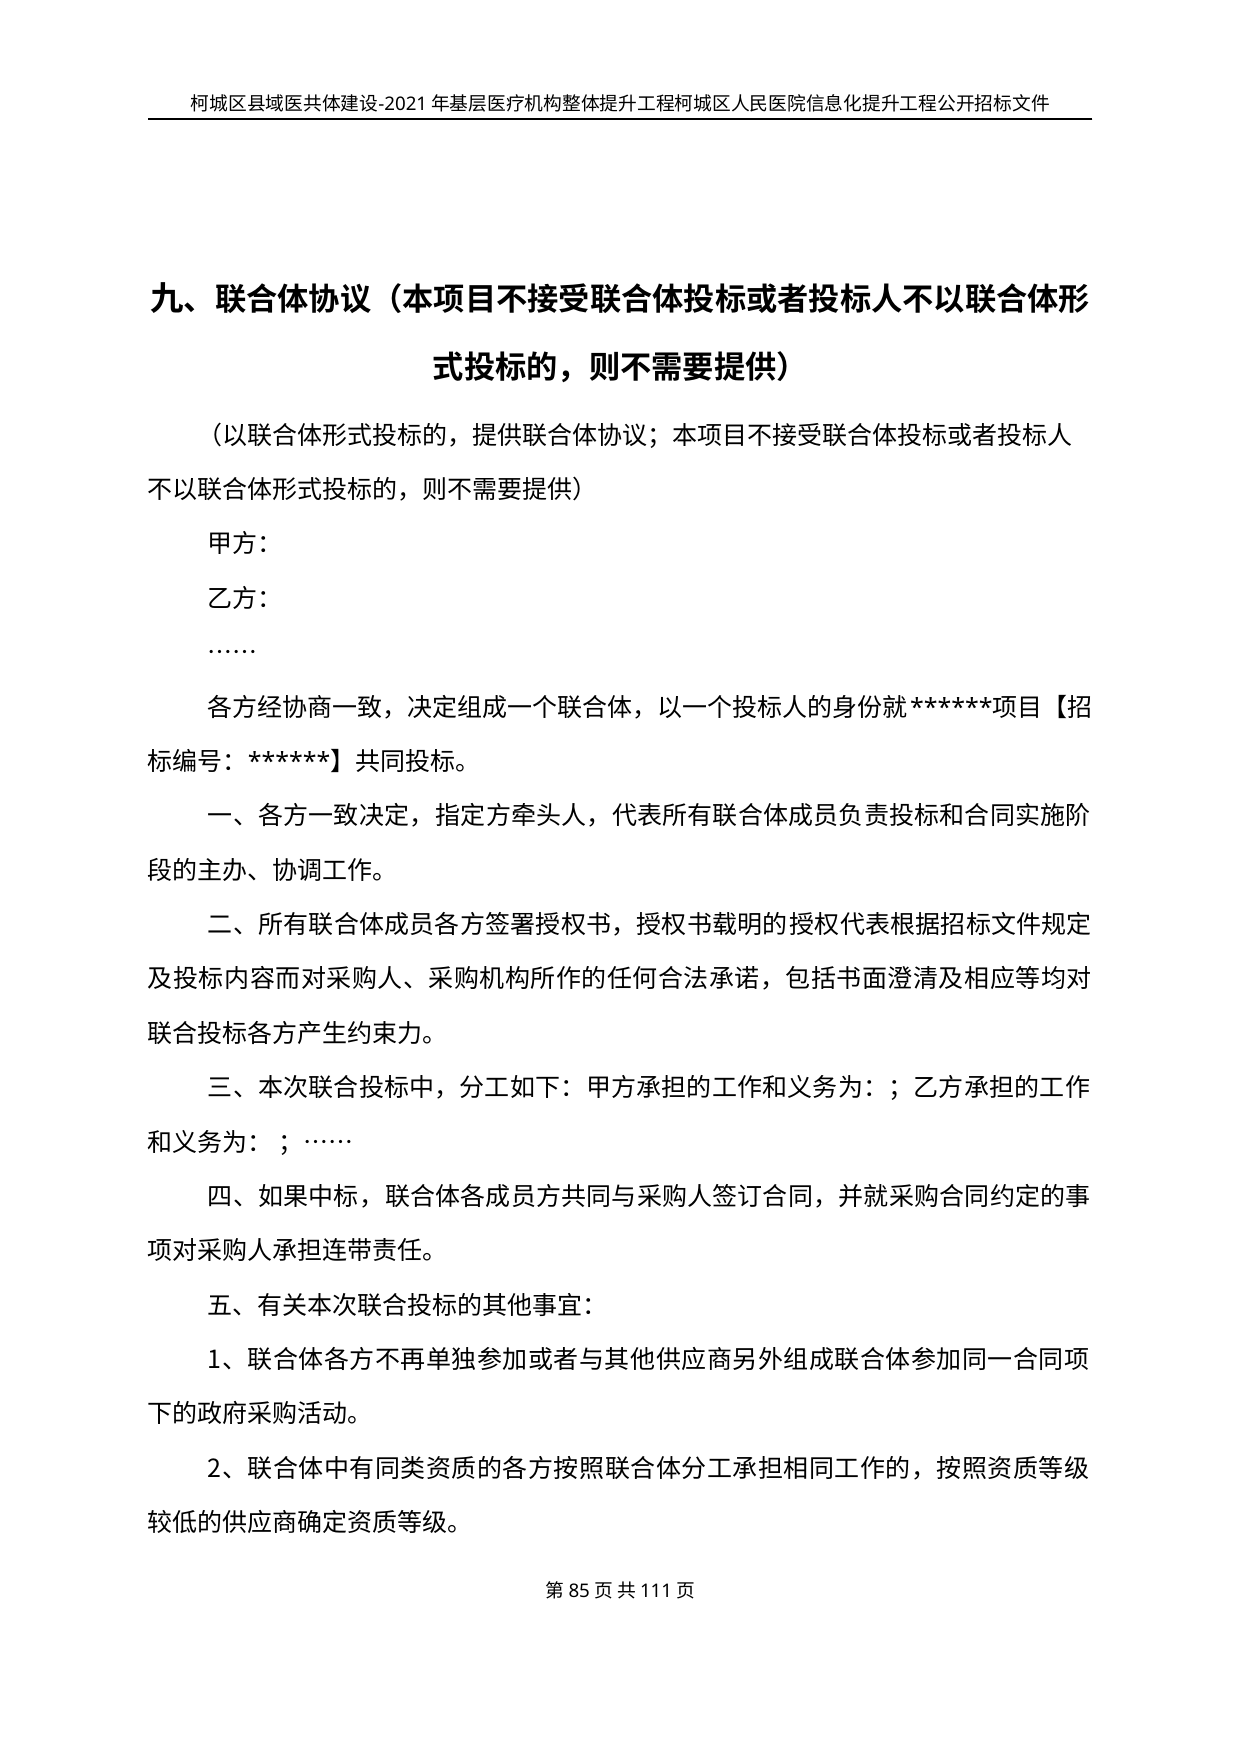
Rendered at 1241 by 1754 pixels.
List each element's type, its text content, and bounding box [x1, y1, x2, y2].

text 四、如果中标，联合体各成员方共同与采购人签订合同，并就采购合同约定的事项对采购人承担连带责任。 [148, 1176, 1092, 1267]
text 五、有关本次联合投标的其他事宜： [148, 1285, 1092, 1321]
text 三、本次联合投标中，分工如下：甲方承担的工作和义务为：；乙方承担的工作和义务为： ；…… [148, 1068, 1092, 1158]
text 九、联合体协议（本项目不接受联合体投标或者投标人不以联合体形式投标的，则不需要提供） [148, 271, 1092, 387]
text 甲方： [148, 524, 1092, 560]
text 二、所有联合体成员各方签署授权书，授权书载明的授权代表根据招标文件规定及投标内容而对采购人、采购机构所作的任何合法承诺，包括书面澄清及相应等均对联合投标各方产生约束力。 [148, 904, 1092, 1049]
text 各方经协商一致，决定组成一个联合体，以一个投标人的身份就******项目【招标编号：******】共同投标。 [148, 687, 1092, 778]
text …… [148, 633, 1092, 669]
text （以联合体形式投标的，提供联合体协议；本项目不接受联合体投标或者投标人不以联合体形式投标的，则不需要提供） [148, 415, 1092, 506]
text 一、各方一致决定，指定方牵头人，代表所有联合体成员负责投标和合同实施阶段的主办、协调工作。 [148, 796, 1092, 886]
text 2、联合体中有同类资质的各方按照联合体分工承担相同工作的，按照资质等级较低的供应商确定资质等级。 [148, 1448, 1092, 1539]
text 乙方： [148, 578, 1092, 614]
text 1、联合体各方不再单独参加或者与其他供应商另外组成联合体参加同一合同项下的政府采购活动。 [148, 1339, 1092, 1430]
